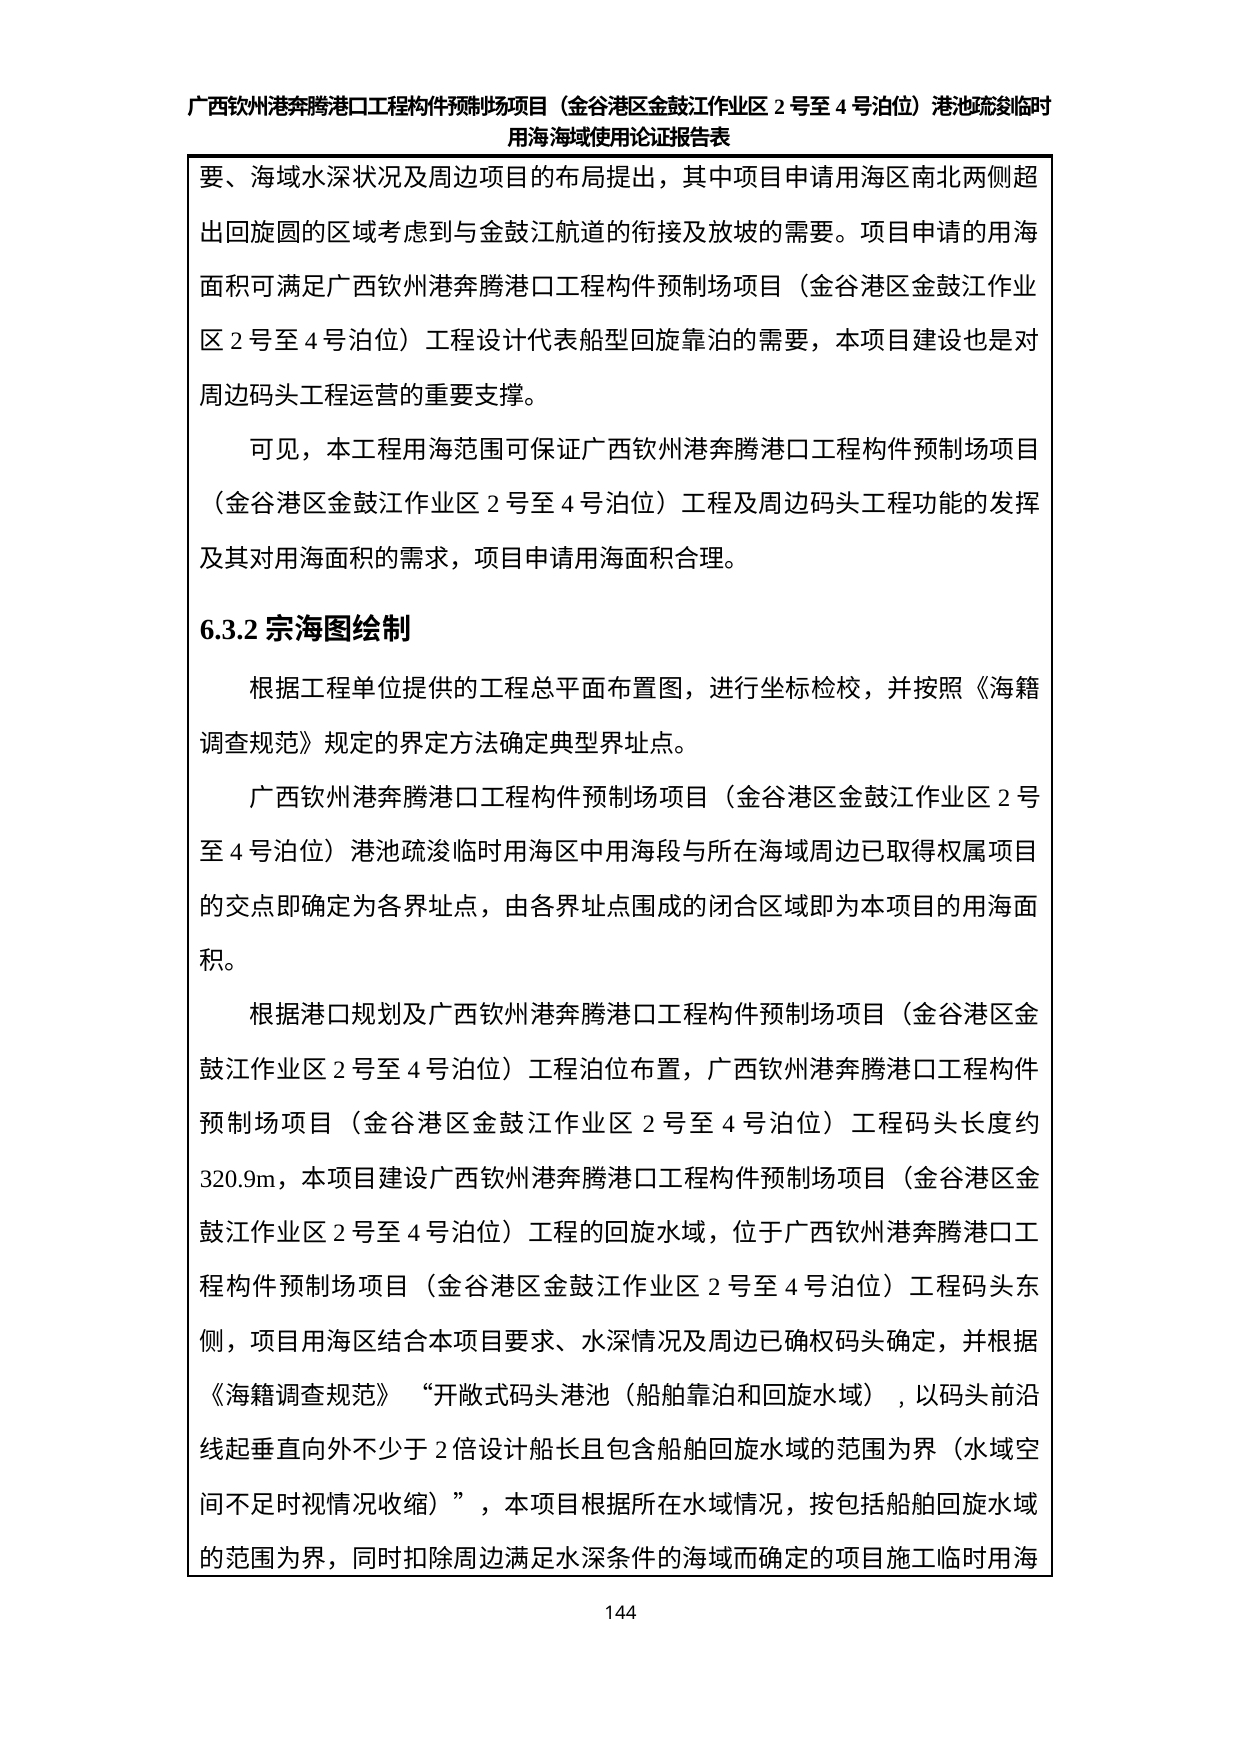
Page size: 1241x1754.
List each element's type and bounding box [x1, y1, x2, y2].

table_header [189, 158, 1051, 1575]
